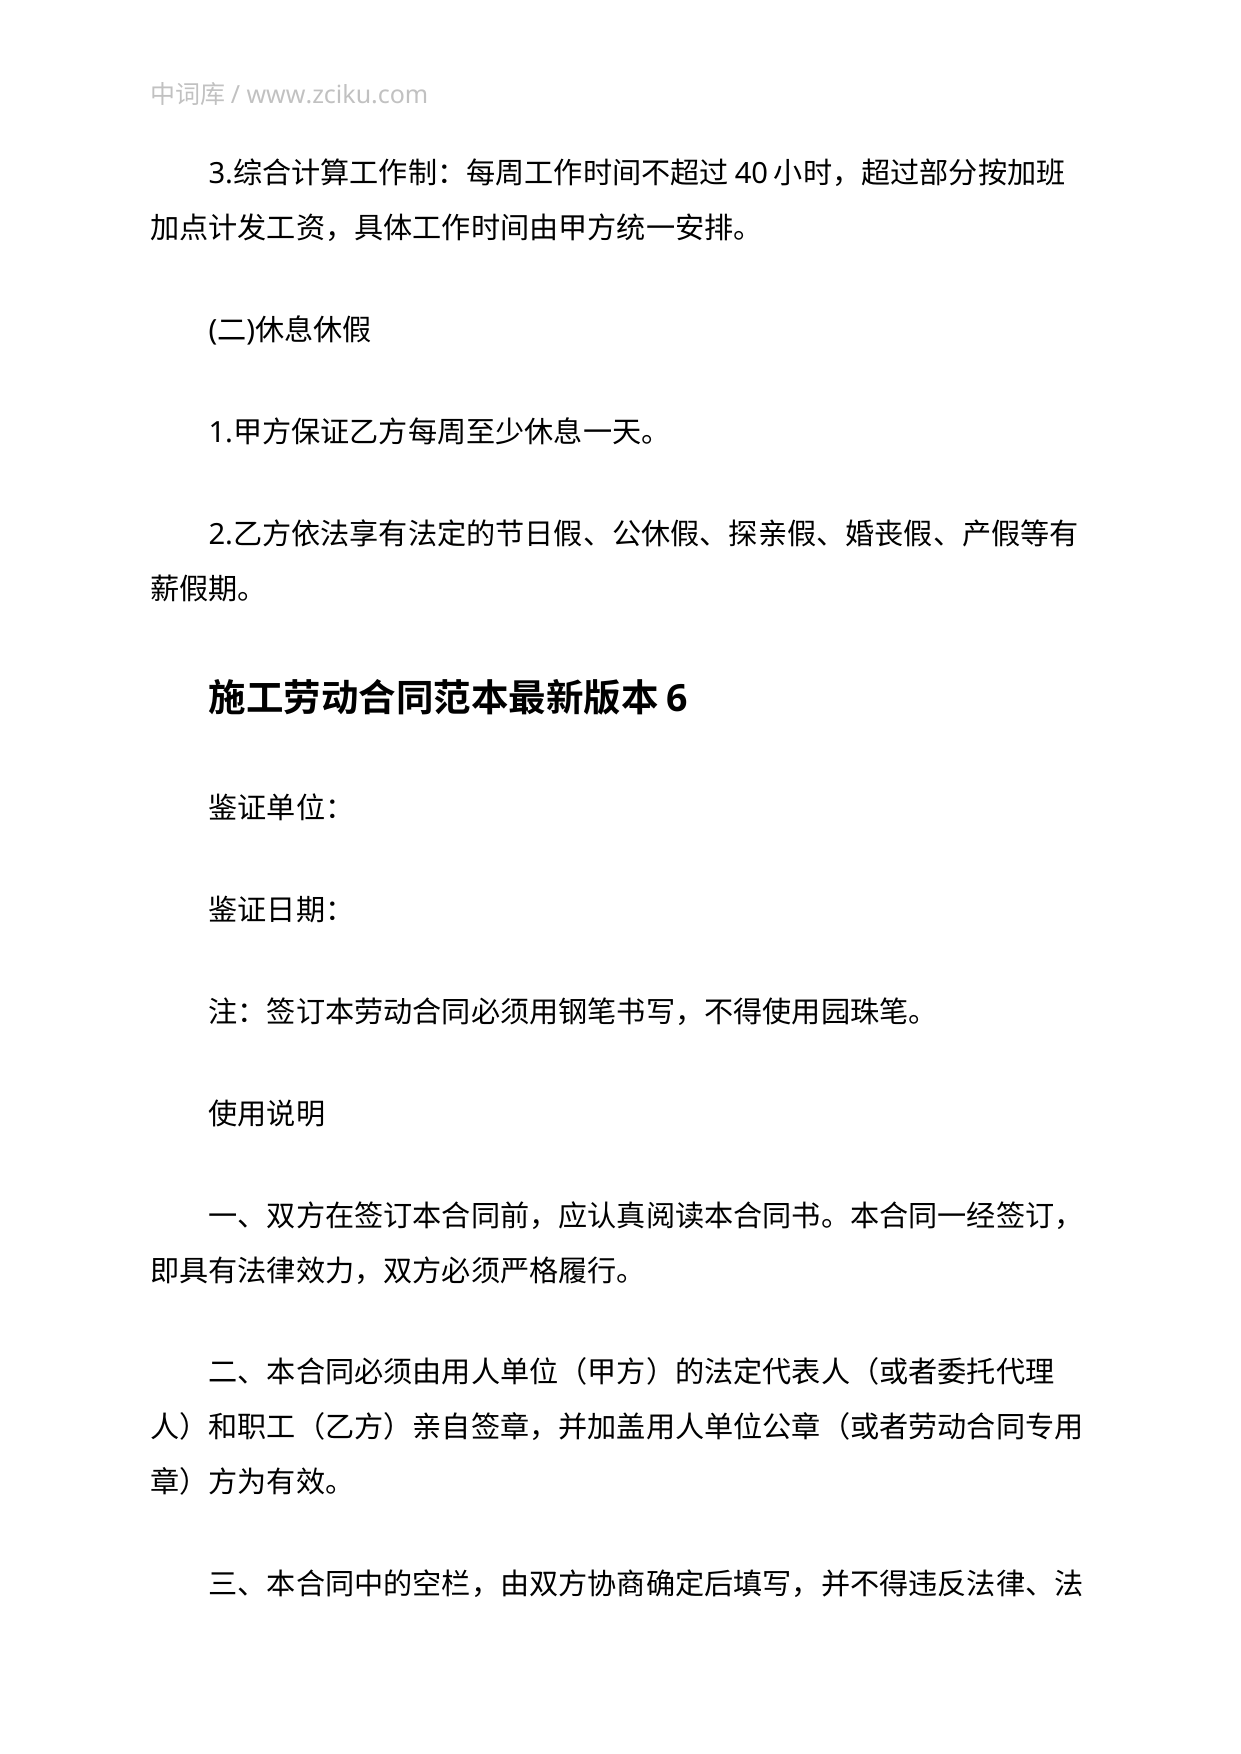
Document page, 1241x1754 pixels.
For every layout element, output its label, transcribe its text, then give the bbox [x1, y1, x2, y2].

text 鉴证日期： [150, 887, 1090, 929]
text 施工劳动合同范本最新版本6 [150, 667, 1090, 722]
text 3.综合计算工作制：每周工作时间不超过40小时，超过部分按加班加点计发工资，具体工作时间由甲方统一安排。 [150, 150, 1090, 247]
text 使用说明 [150, 1090, 1090, 1133]
text 2.乙方依法享有法定的节日假、公休假、探亲假、婚丧假、产假等有薪假期。 [150, 511, 1090, 608]
text 1.甲方保证乙方每周至少休息一天。 [150, 409, 1090, 451]
text 一、双方在签订本合同前，应认真阅读本合同书。本合同一经签订，即具有法律效力，双方必须严格履行。 [150, 1192, 1090, 1289]
text 二、本合同必须由用人单位（甲方）的法定代表人（或者委托代理人）和职工（乙方）亲自签章，并加盖用人单位公章（或者劳动合同专用章）方为有效。 [150, 1349, 1090, 1501]
text (二)休息休假 [150, 307, 1090, 349]
text 注：签订本劳动合同必须用钢笔书写，不得使用园珠笔。 [150, 989, 1090, 1031]
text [150, 1560, 1090, 1603]
text 鉴证单位： [150, 785, 1090, 827]
